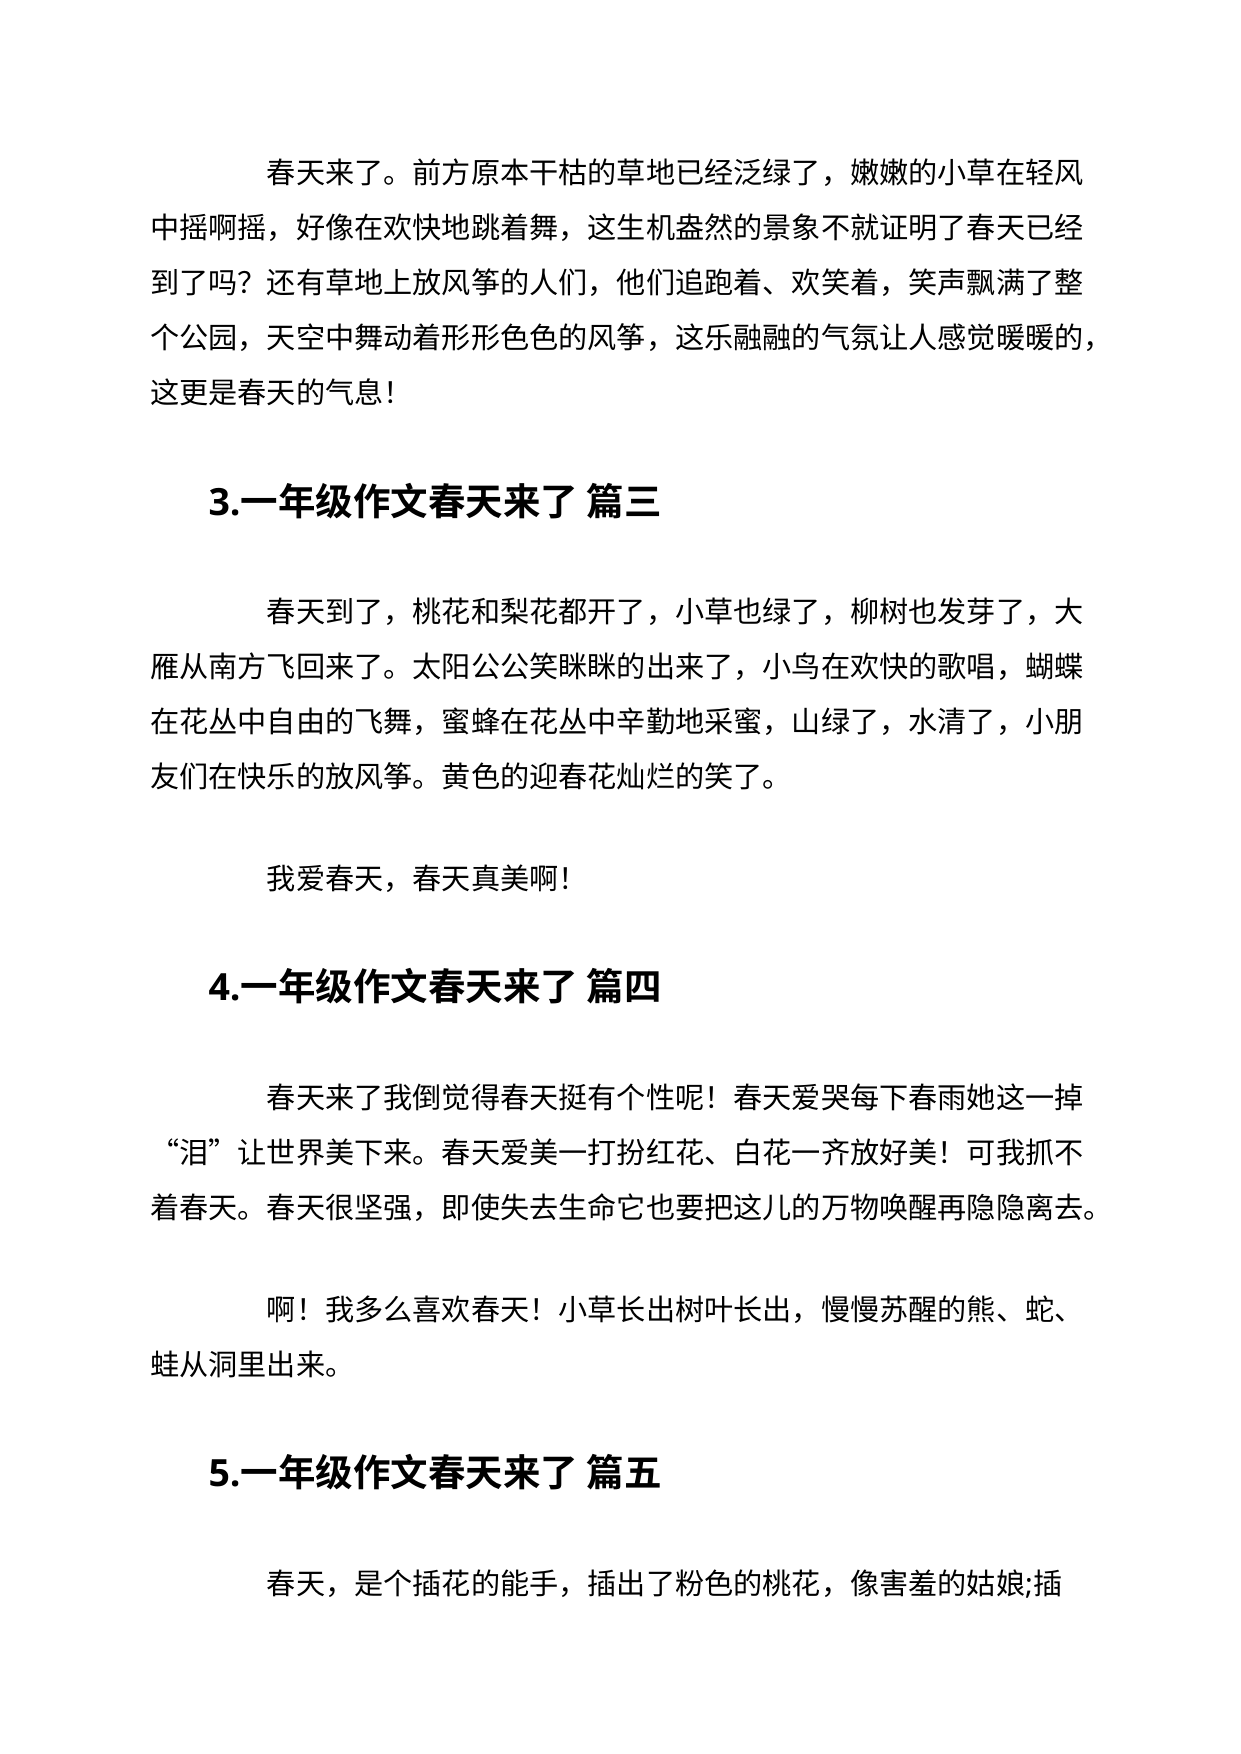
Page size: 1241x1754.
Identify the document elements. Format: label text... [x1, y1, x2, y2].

text 春天来了。前方原本干枯的草地已经泛绿了，嫩嫩的小草在轻风中摇啊摇，好像在欢快地跳着舞，这生机盎然的景象不就证明了春天已经到了吗？还有草地上放风筝的人们，他们追跑着、欢笑着，笑声飘满了整个公园，天空中舞动着形形色色的风筝，这乐融融的气氛让人感觉暖暖的，这更是春天的气息！ [150, 150, 1090, 412]
text 春天来了我倒觉得春天挺有个性呢！春天爱哭每下春雨她这一掉“泪”让世界美下来。春天爱美一打扮红花、白花一齐放好美！可我抓不着春天。春天很坚强，即使失去生命它也要把这儿的万物唤醒再隐隐离去。 [150, 1075, 1090, 1227]
text 啊！我多么喜欢春天！小草长出树叶长出，慢慢苏醒的熊、蛇、蛙从洞里出来。 [150, 1286, 1090, 1383]
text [150, 1561, 1090, 1603]
text 我爱春天，春天真美啊！ [150, 855, 1090, 898]
text 3.一年级作文春天来了 篇三 [150, 471, 1090, 526]
text 春天到了，桃花和梨花都开了，小草也绿了，柳树也发芽了，大雁从南方飞回来了。太阳公公笑眯眯的出来了，小鸟在欢快的歌唱，蝴蝶在花丛中自由的飞舞，蜜蜂在花丛中辛勤地采蜜，山绿了，水清了，小朋友们在快乐的放风筝。黄色的迎春花灿烂的笑了。 [150, 589, 1090, 796]
text 5.一年级作文春天来了 篇五 [150, 1443, 1090, 1497]
text 4.一年级作文春天来了 篇四 [150, 957, 1090, 1012]
